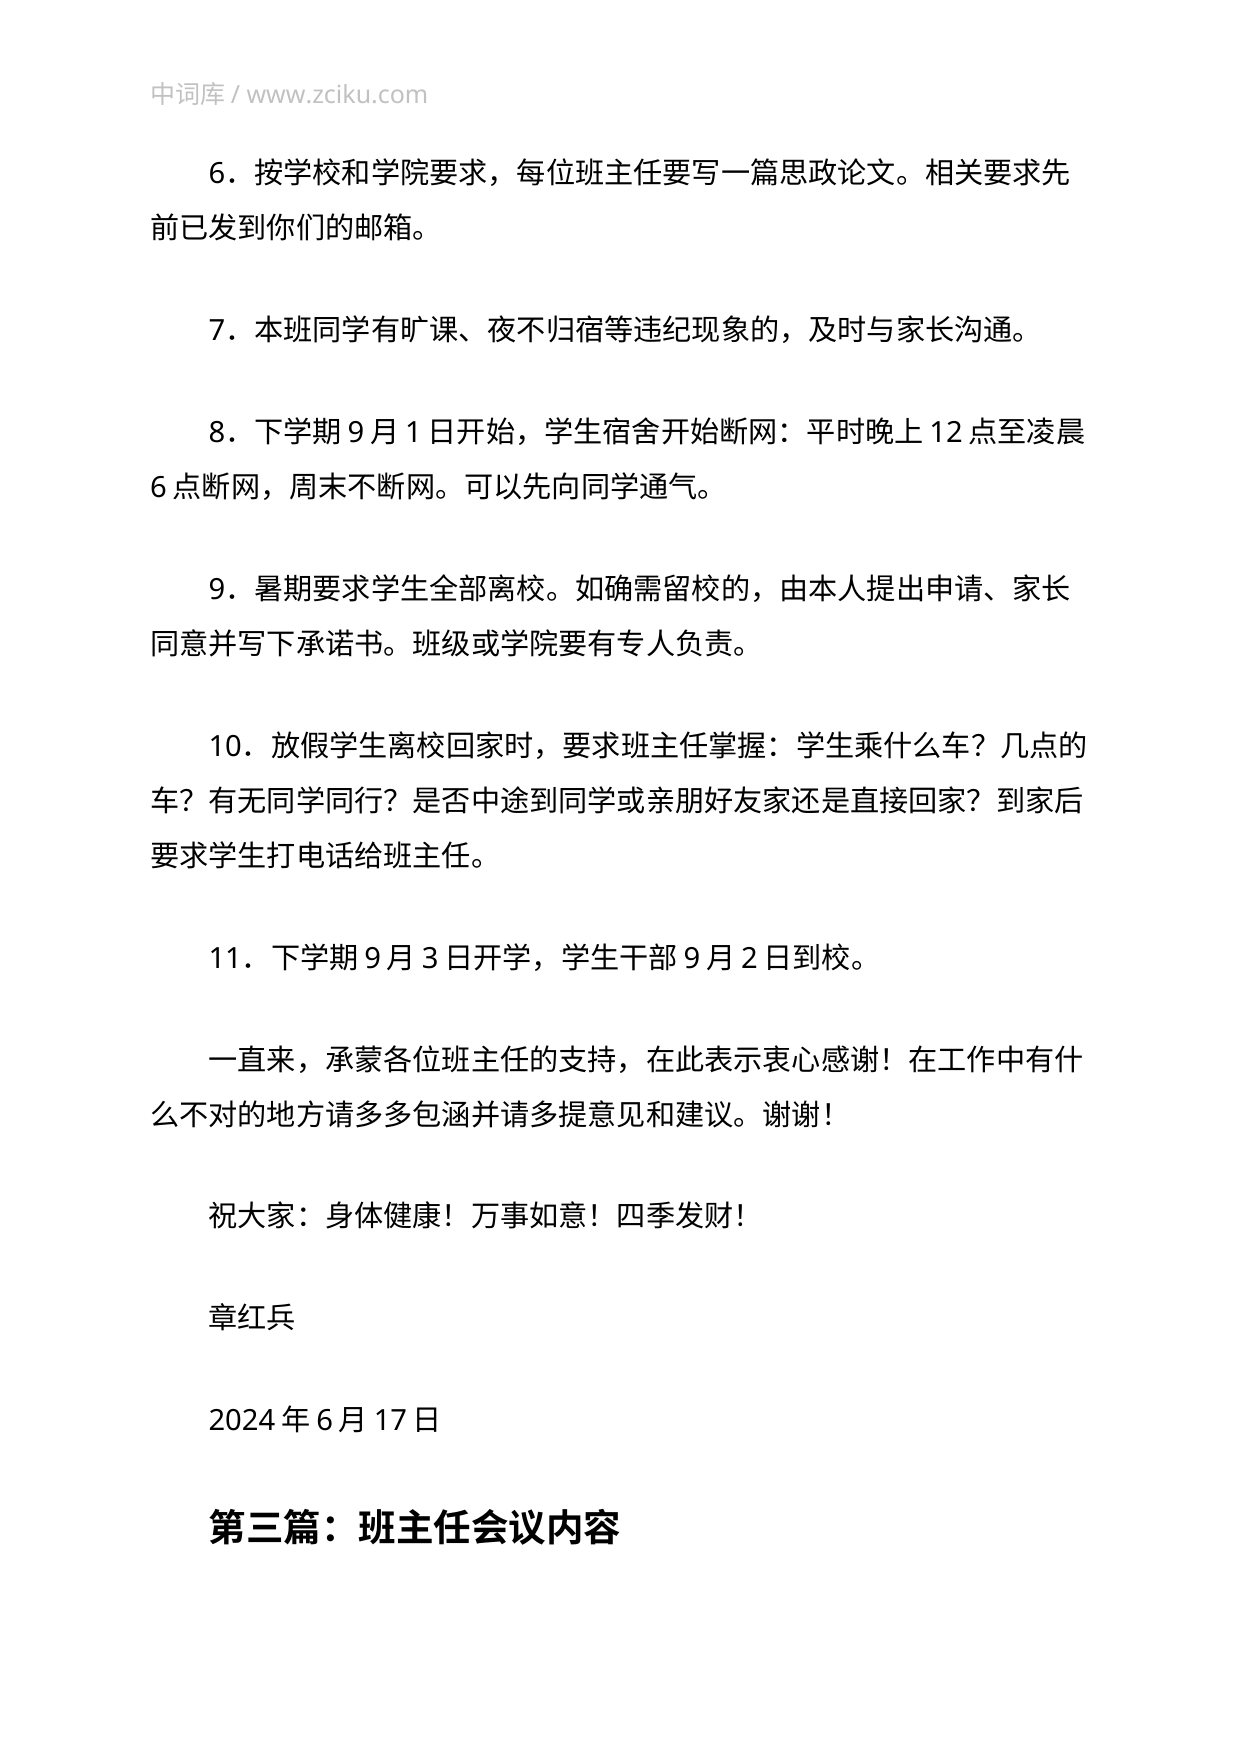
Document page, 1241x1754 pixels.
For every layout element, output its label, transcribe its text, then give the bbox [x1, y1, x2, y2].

text 6．按学校和学院要求，每位班主任要写一篇思政论文。相关要求先前已发到你们的邮箱。 [150, 150, 1090, 247]
text 8．下学期9月1日开始，学生宿舍开始断网：平时晚上12点至凌晨6点断网，周末不断网。可以先向同学通气。 [150, 409, 1090, 506]
text 祝大家：身体健康！万事如意！四季发财！ [150, 1193, 1090, 1235]
text 11．下学期9月3日开学，学生干部9月2日到校。 [150, 934, 1090, 977]
text 2024年6月17日 [150, 1396, 1090, 1439]
text 9．暑期要求学生全部离校。如确需留校的，由本人提出申请、家长同意并写下承诺书。班级或学院要有专人负责。 [150, 566, 1090, 663]
text 章红兵 [150, 1294, 1090, 1337]
text 10．放假学生离校回家时，要求班主任掌握：学生乘什么车？几点的车？有无同学同行？是否中途到同学或亲朋好友家还是直接回家？到家后要求学生打电话给班主任。 [150, 722, 1090, 875]
text 一直来，承蒙各位班主任的支持，在此表示衷心感谢！在工作中有什么不对的地方请多多包涵并请多提意见和建议。谢谢！ [150, 1036, 1090, 1133]
text 7．本班同学有旷课、夜不归宿等违纪现象的，及时与家长沟通。 [150, 307, 1090, 349]
text 第三篇：班主任会议内容 [150, 1498, 1090, 1553]
